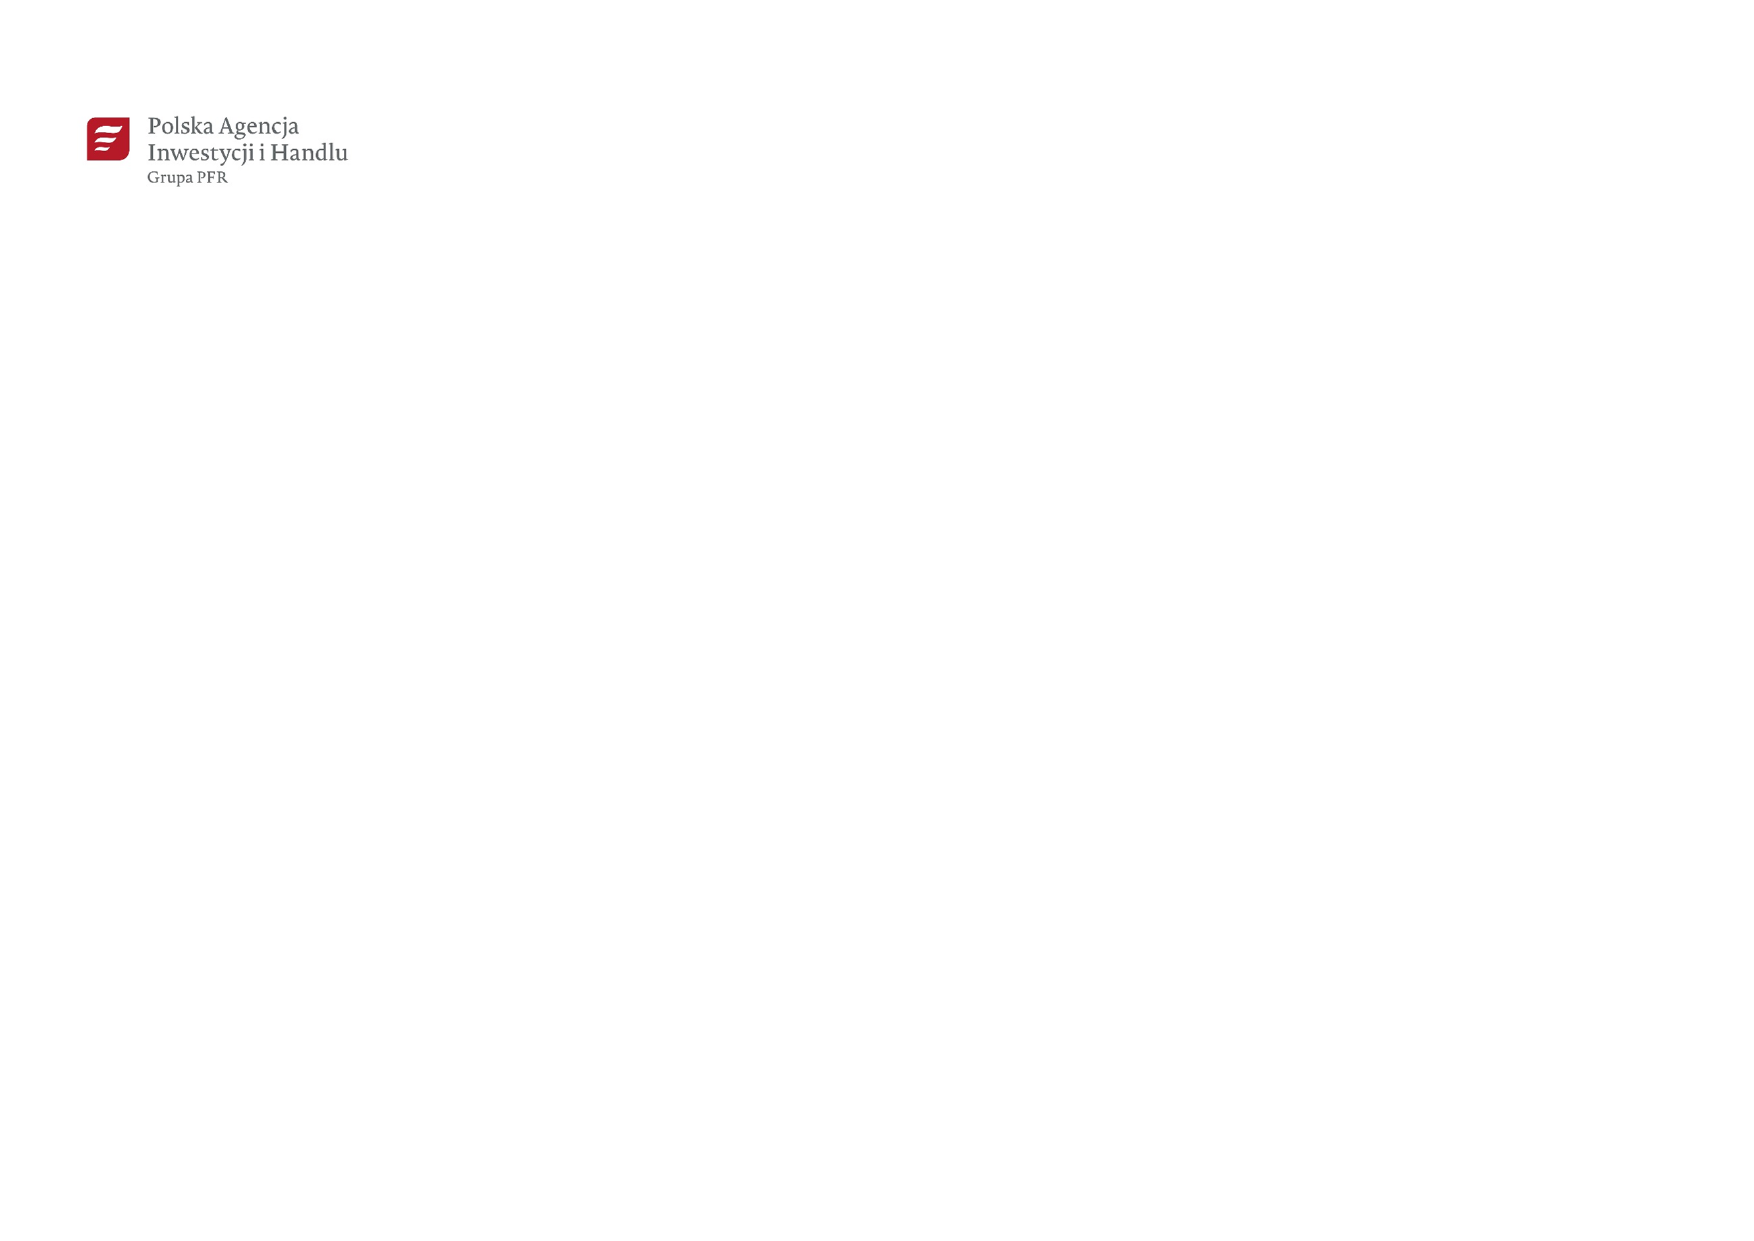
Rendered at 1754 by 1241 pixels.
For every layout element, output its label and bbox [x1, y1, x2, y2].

picture [44, 73, 390, 229]
